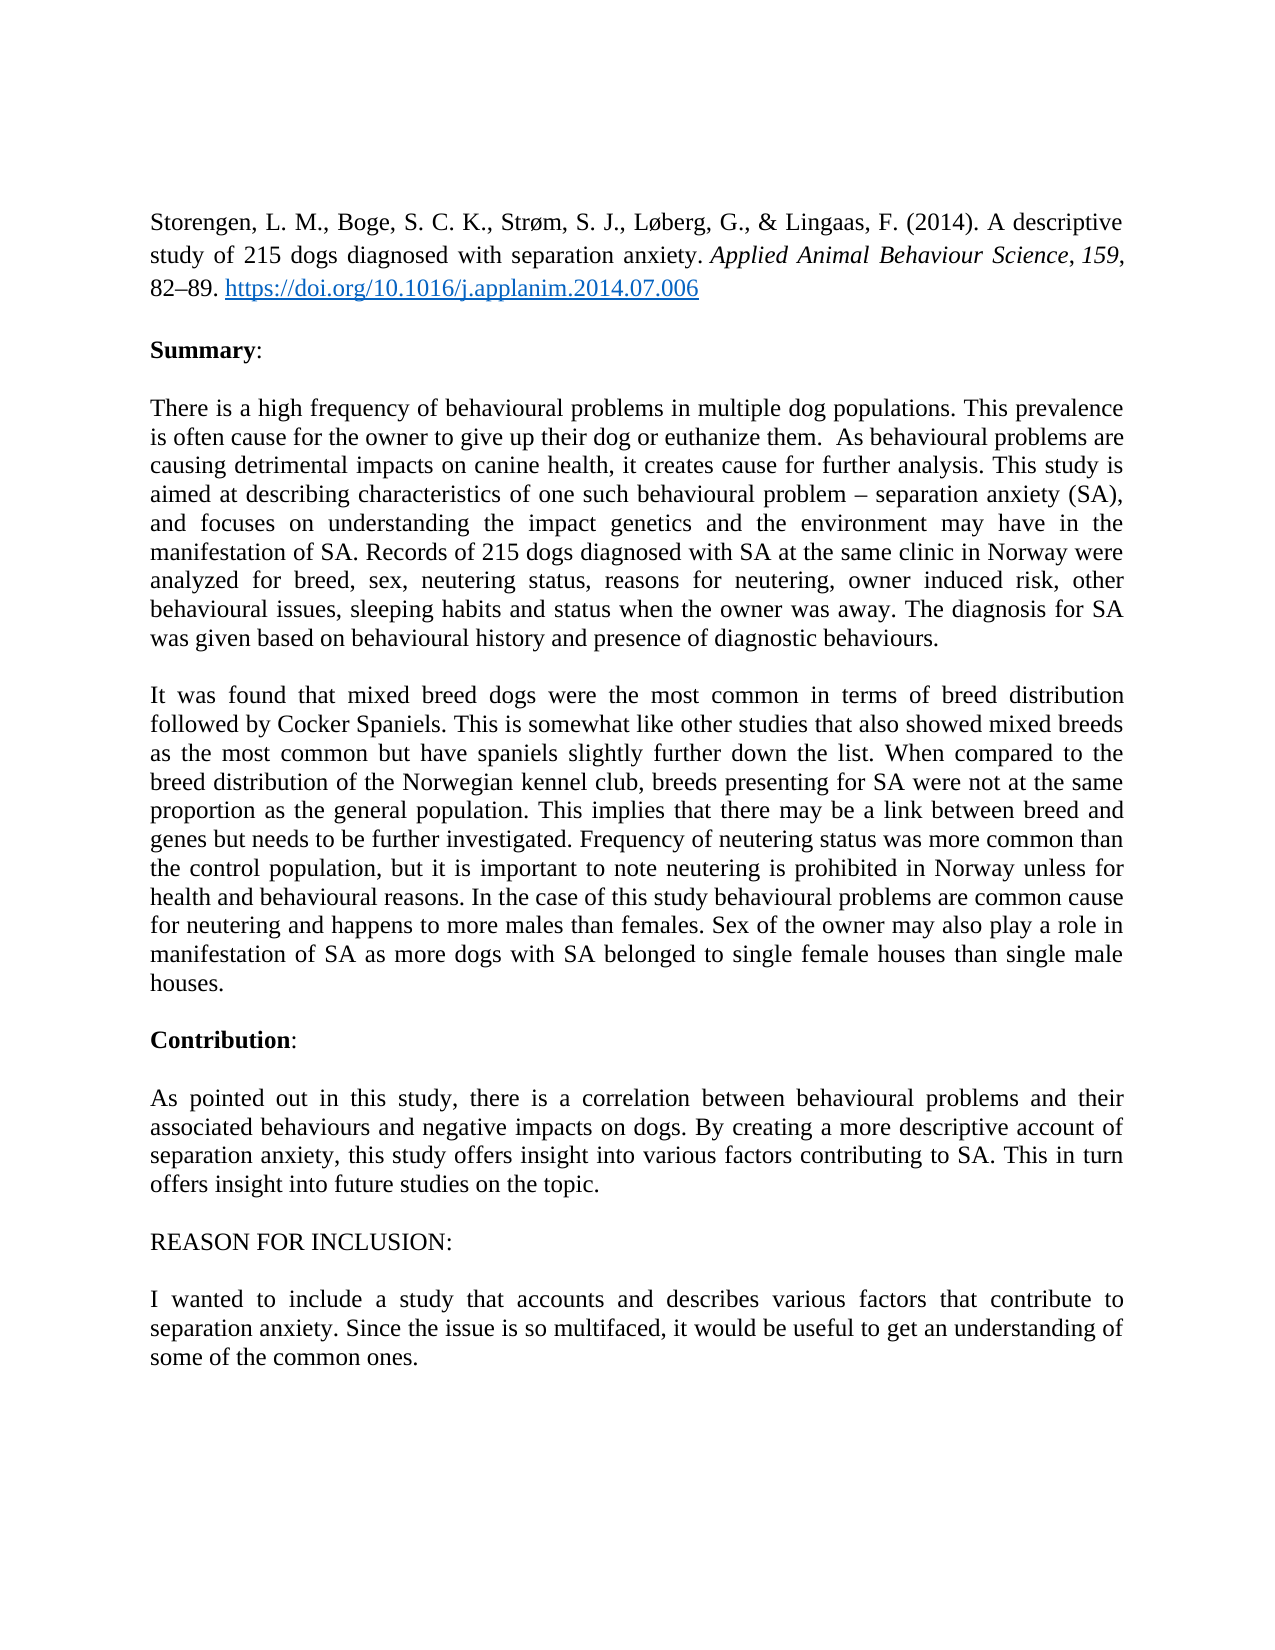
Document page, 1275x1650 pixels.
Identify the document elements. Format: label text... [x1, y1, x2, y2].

text I wanted to include a study that accounts and describes various factors that contribute to separation anxiety. Since the issue is so multifaced, it would be useful to get an understanding of some of the common ones. [150, 1284, 1125, 1370]
text There is a high frequency of behavioural problems in multiple dog populations. This prevalence is often cause for the owner to give up their dog or euthanize them. As behavioural problems are causing detrimental impacts on canine health, it creates cause for further analysis. This study is aimed at describing characteristics of one such behavioural problem – separation anxiety (SA), and focuses on understanding the impact genetics and the environment may have in the manifestation of SA. Records of 215 dogs diagnosed with SA at the same clinic in Norway were analyzed for breed, sex, neutering status, reasons for neutering, owner induced risk, other behavioural issues, sleeping habits and status when the owner was away. The diagnosis for SA was given based on behavioural history and presence of diagnostic behaviours. [150, 393, 1125, 652]
text It was found that mixed breed dogs were the most common in terms of breed distribution followed by Cocker Spaniels. This is somewhat like other studies that also showed mixed breeds as the most common but have spaniels slightly further down the list. When compared to the breed distribution of the Norwegian kennel club, breeds presenting for SA were not at the same proportion as the general population. This implies that there may be a link between breed and genes but needs to be further investigated. Frequency of neutering status was more common than the control population, but it is important to note neutering is prohibited in Norway unless for health and behavioural reasons. In the case of this study behavioural problems are common cause for neutering and happens to more males than females. Sex of the owner may also play a role in manifestation of SA as more dogs with SA belonged to single female houses than single male houses. [150, 680, 1125, 997]
text Summary: [150, 335, 1125, 364]
text Storengen, L. M., Boge, S. C. K., Strøm, S. J., Løberg, G., & Lingaas, F. (2014). A descriptive study of 215 dogs diagnosed with separation anxiety. Applied Animal Behaviour Science, 159, 82–89. https://doi.org/10.1016/j.applanim.2014.07.006 [150, 207, 1125, 302]
text Contribution: [150, 1025, 1125, 1054]
text REASON FOR INCLUSION: [150, 1227, 1125, 1255]
text As pointed out in this study, there is a correlation between behavioural problems and their associated behaviours and negative impacts on dogs. By creating a more descriptive account of separation anxiety, this study offers insight into various factors contributing to SA. This in turn offers insight into future studies on the topic. [150, 1083, 1125, 1198]
